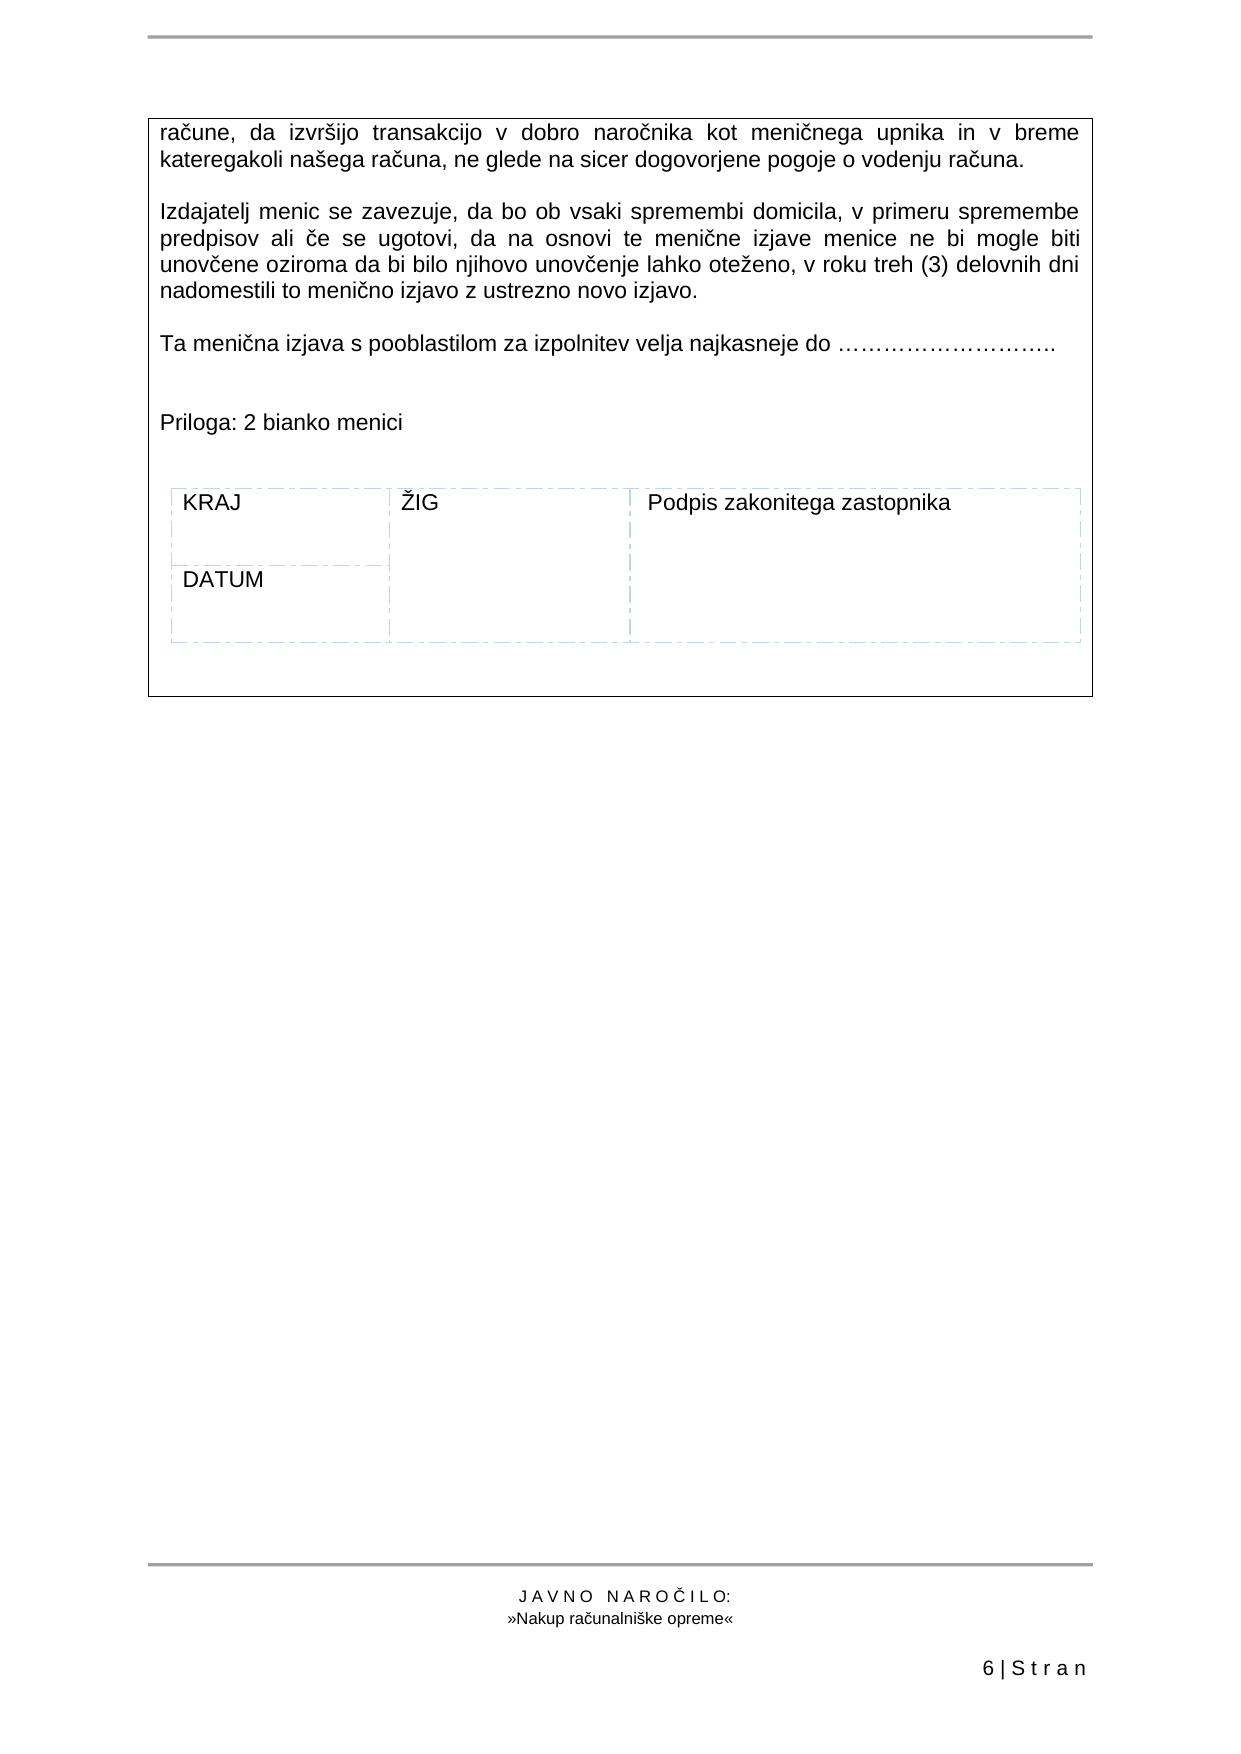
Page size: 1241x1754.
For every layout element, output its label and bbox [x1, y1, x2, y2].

table_header [149, 119, 1092, 696]
